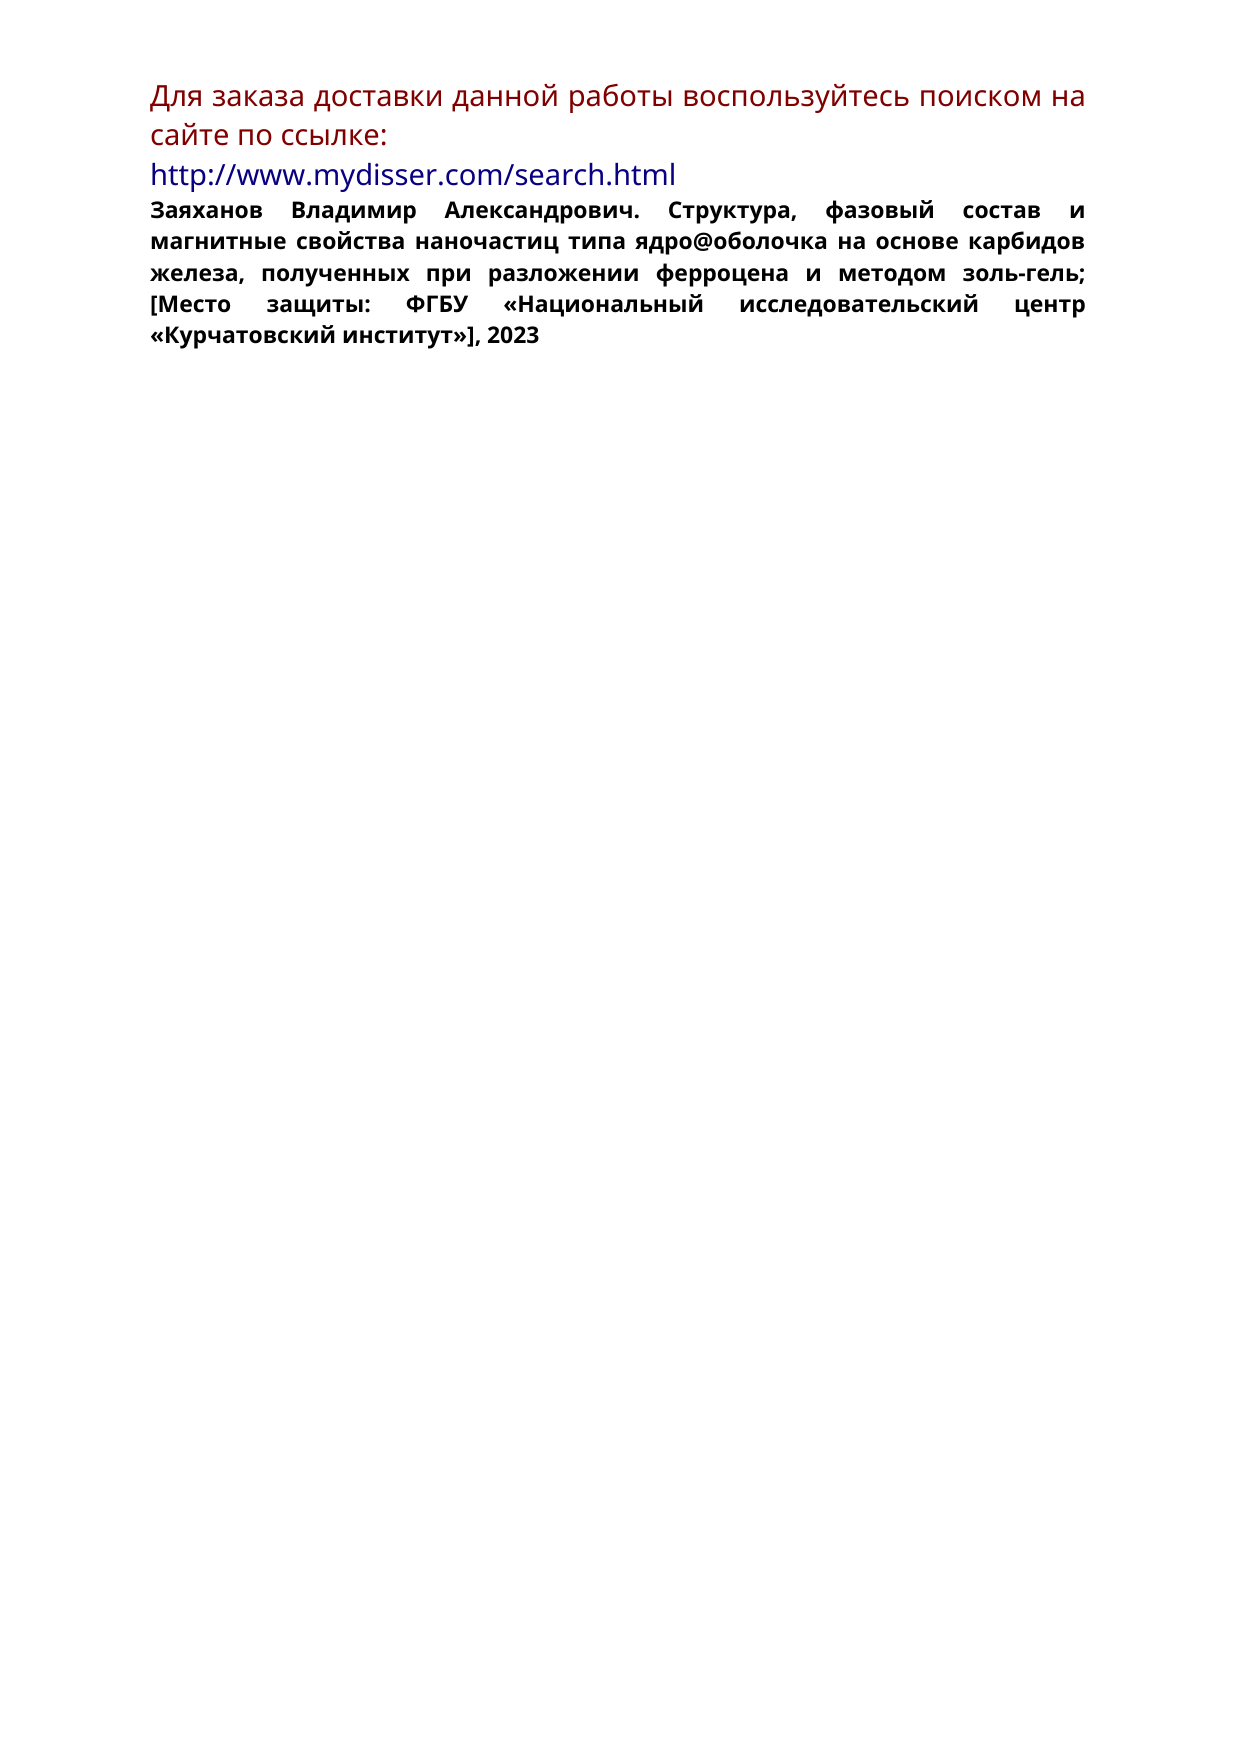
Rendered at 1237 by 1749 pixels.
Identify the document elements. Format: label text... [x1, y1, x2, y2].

text Заяханов Владимир Александрович. Структура, фазовый состав и магнитные свойства наночастиц типа ядро@оболочка на основе карбидов железа, полученных при разложении ферроцена и методом золь-гель;[Место защиты: ФГБУ «Национальный исследовательский центр «Курчатовский институт»], 2023 [150, 194, 1086, 350]
